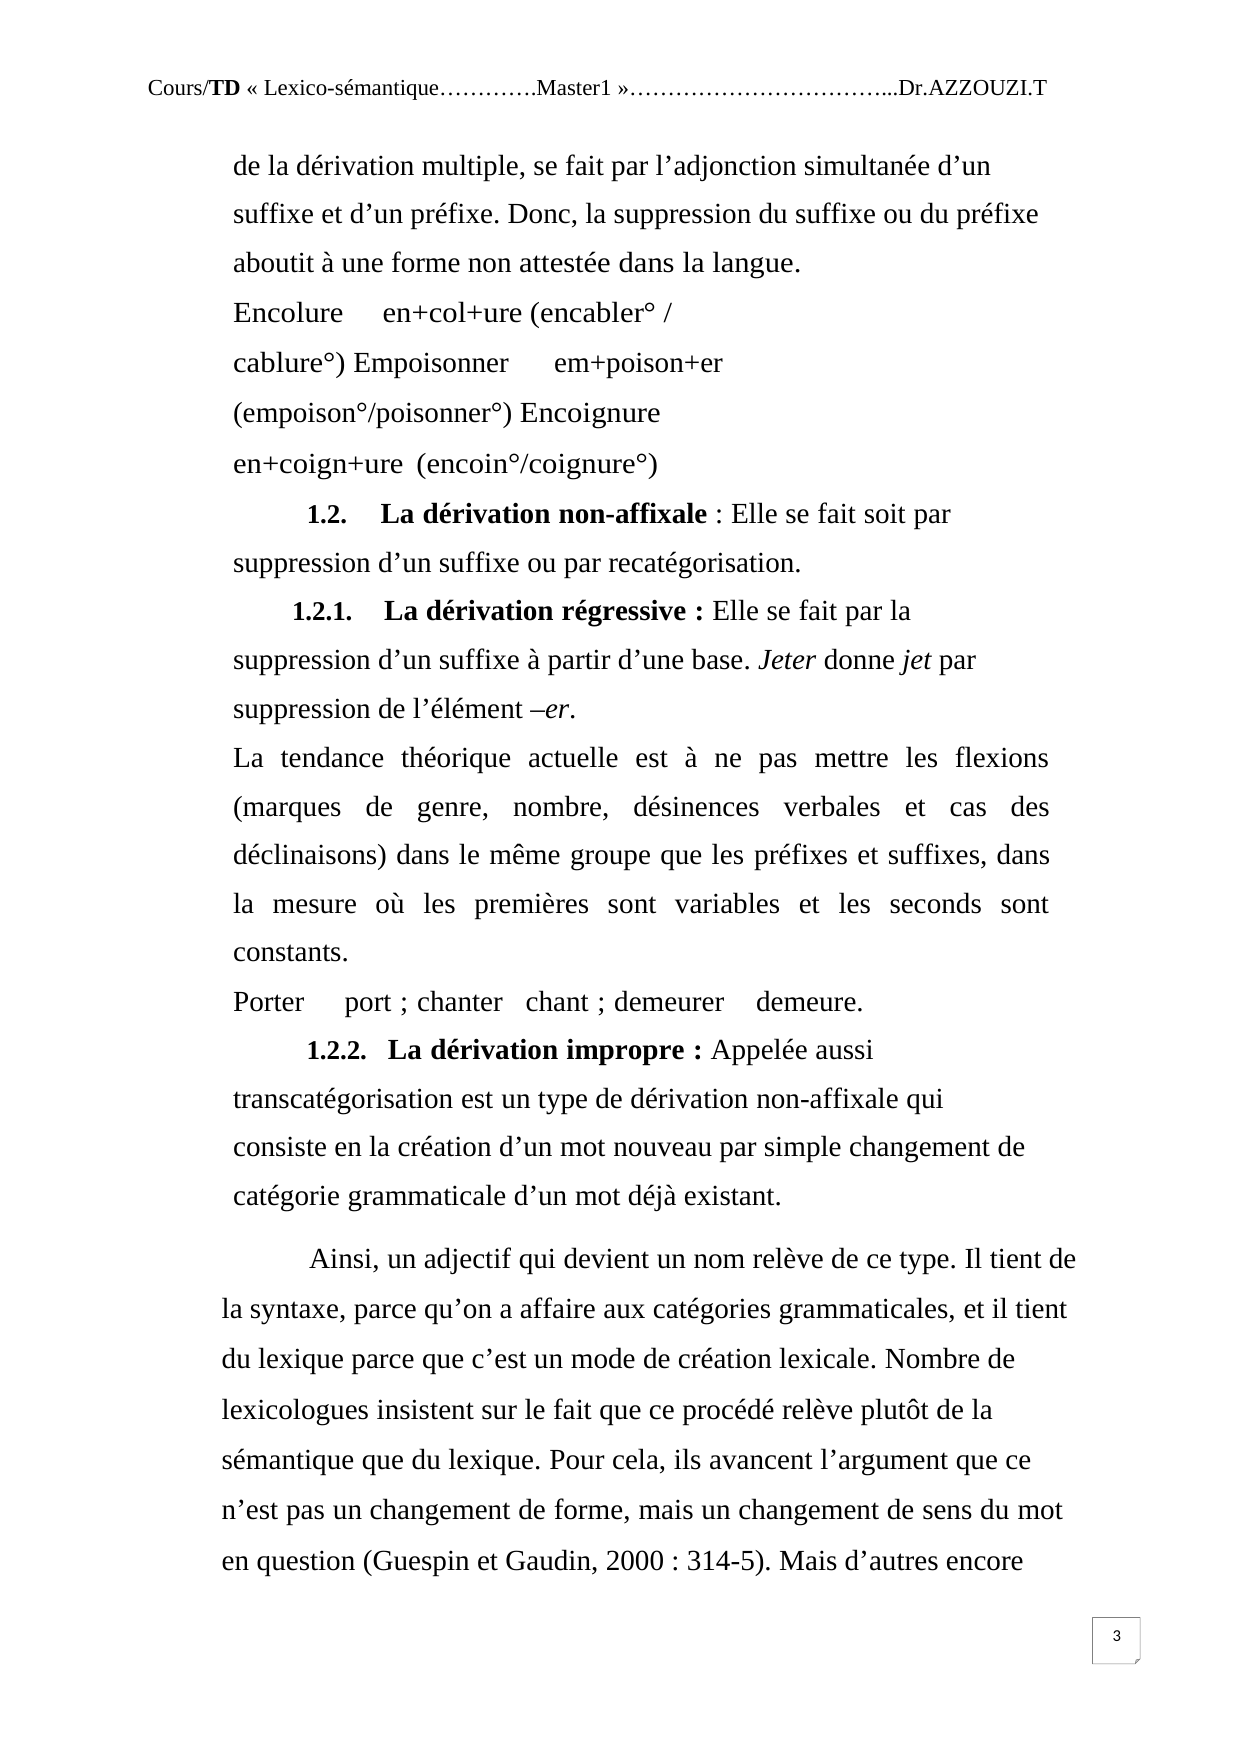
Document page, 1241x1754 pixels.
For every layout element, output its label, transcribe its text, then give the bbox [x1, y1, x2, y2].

text Encolure  en+col+ure (encabler° / cablure°) Empoisonner  em+poison+er (empoison°/poisonner°) Encoignure  en+coign+ure (encoin°/coignure°) [233, 295, 775, 479]
list La dérivation impropre : Appelée aussi transcatégorisation est un type de dérivation non-affixale qui consiste en la création d’un mot nouveau par simple changement de catégorie grammaticale d’un mot déjà existant. [233, 1032, 1041, 1211]
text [221, 1241, 1083, 1576]
text Porter  port ; chanterchant ; demeurer demeure. [233, 984, 1093, 1018]
text La tendance théorique actuelle est à ne pas mettre les flexions (marques de genre, nombre, désinences verbales et cas des déclinaisons) dans le même groupe que les préfixes et suffixes, dans la mesure où les premières sont variables et les seconds sont constants. [233, 740, 1050, 968]
list La dérivation régressive : Elle se fait par la suppression d’un suffixe à partir d’une base. Jeter donne jet par suppression de l’élément –er. [233, 593, 994, 725]
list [233, 148, 1047, 278]
list La dérivation non-affixale : Elle se fait soit par suppression d’un suffixe ou par recatégorisation. [233, 496, 977, 578]
